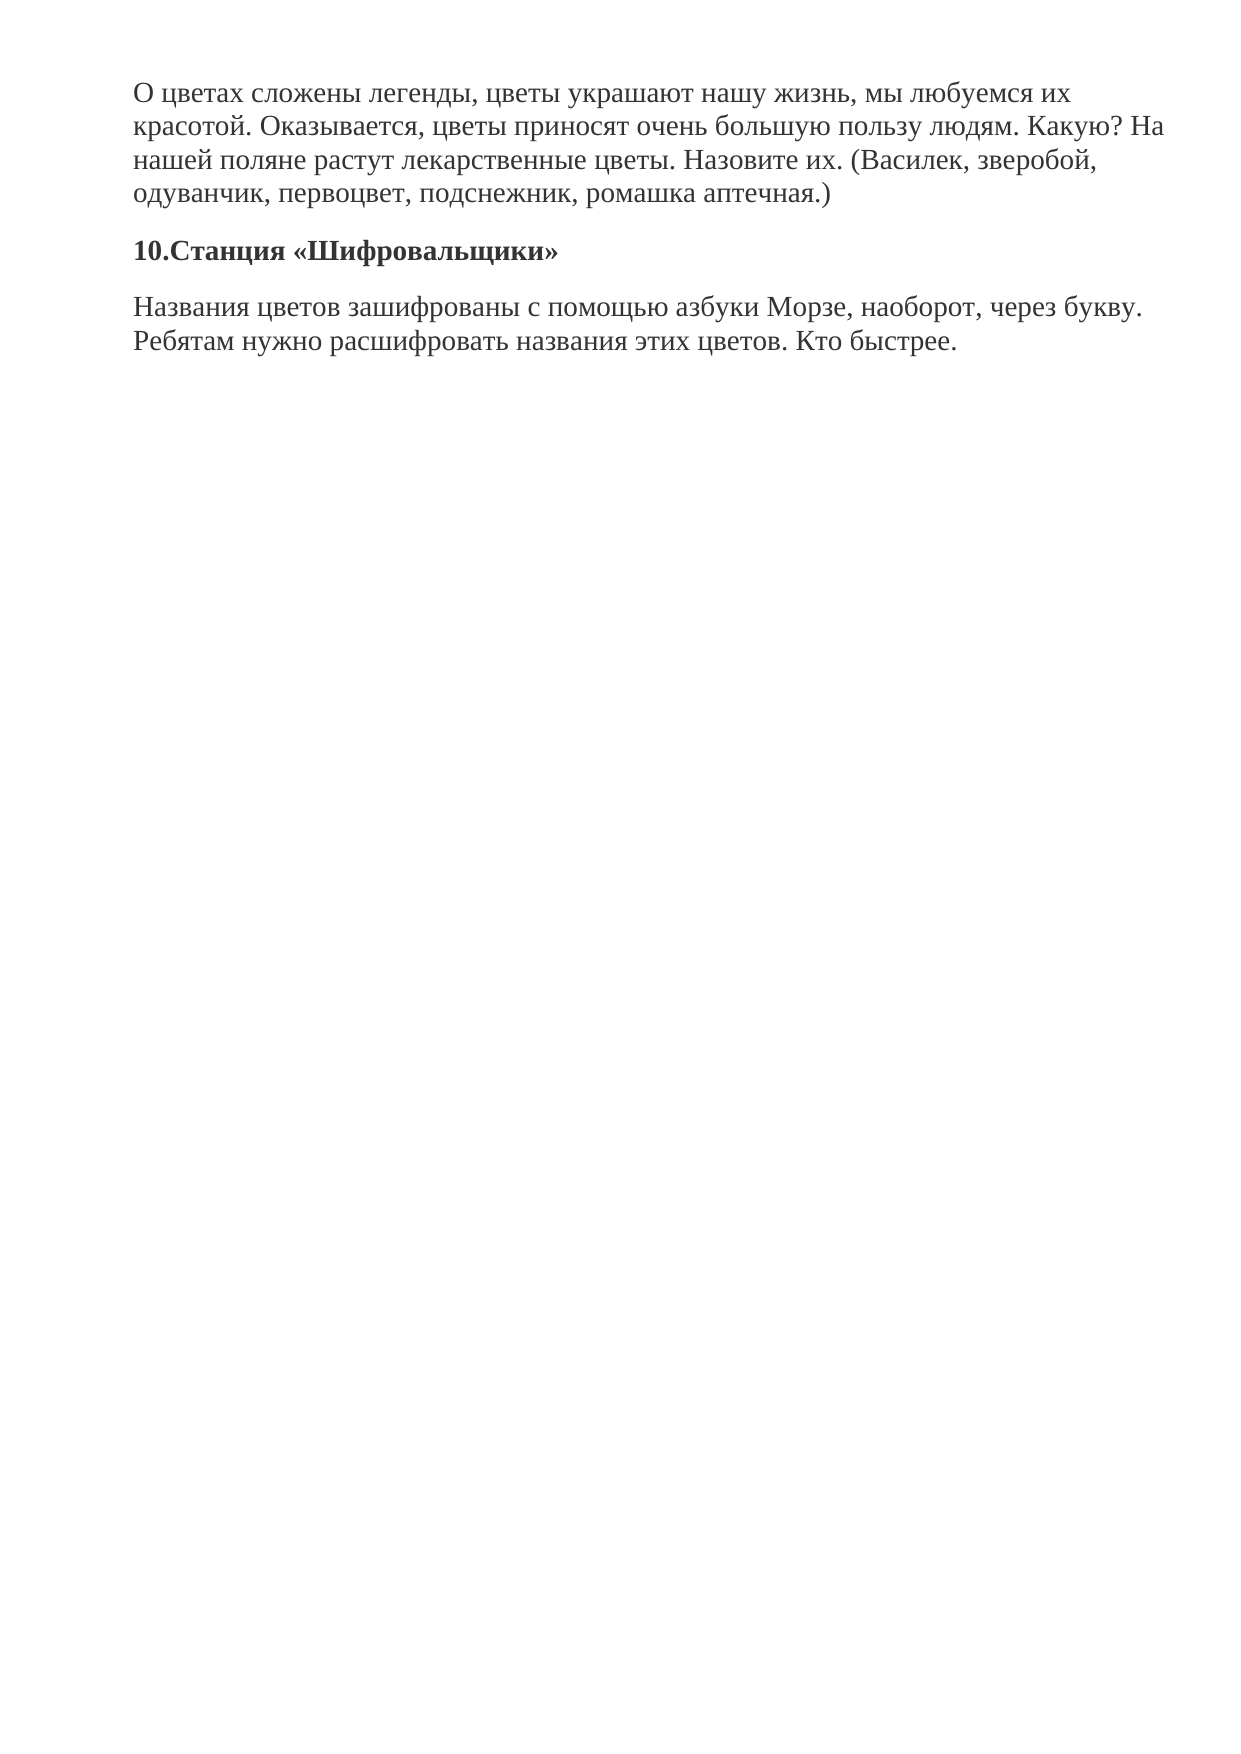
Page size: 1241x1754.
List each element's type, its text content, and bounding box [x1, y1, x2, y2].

text Названия цветов зашифрованы с помощью азбуки Морзе, наоборот, через букву. Ребятам нужно расшифровать названия этих цветов. Кто быстрее. [133, 289, 1165, 357]
text О цветах сложены легенды, цветы украшают нашу жизнь, мы любуемся их красотой. Оказывается, цветы приносят очень большую пользу людям. Какую? На нашей поляне растут лекарственные цветы. Назовите их. (Василек, зверобой, одуванчик, первоцвет, подснежник, ромашка аптечная.) [133, 75, 1165, 209]
text 10.Станция «Шифровальщики» [133, 233, 1165, 266]
